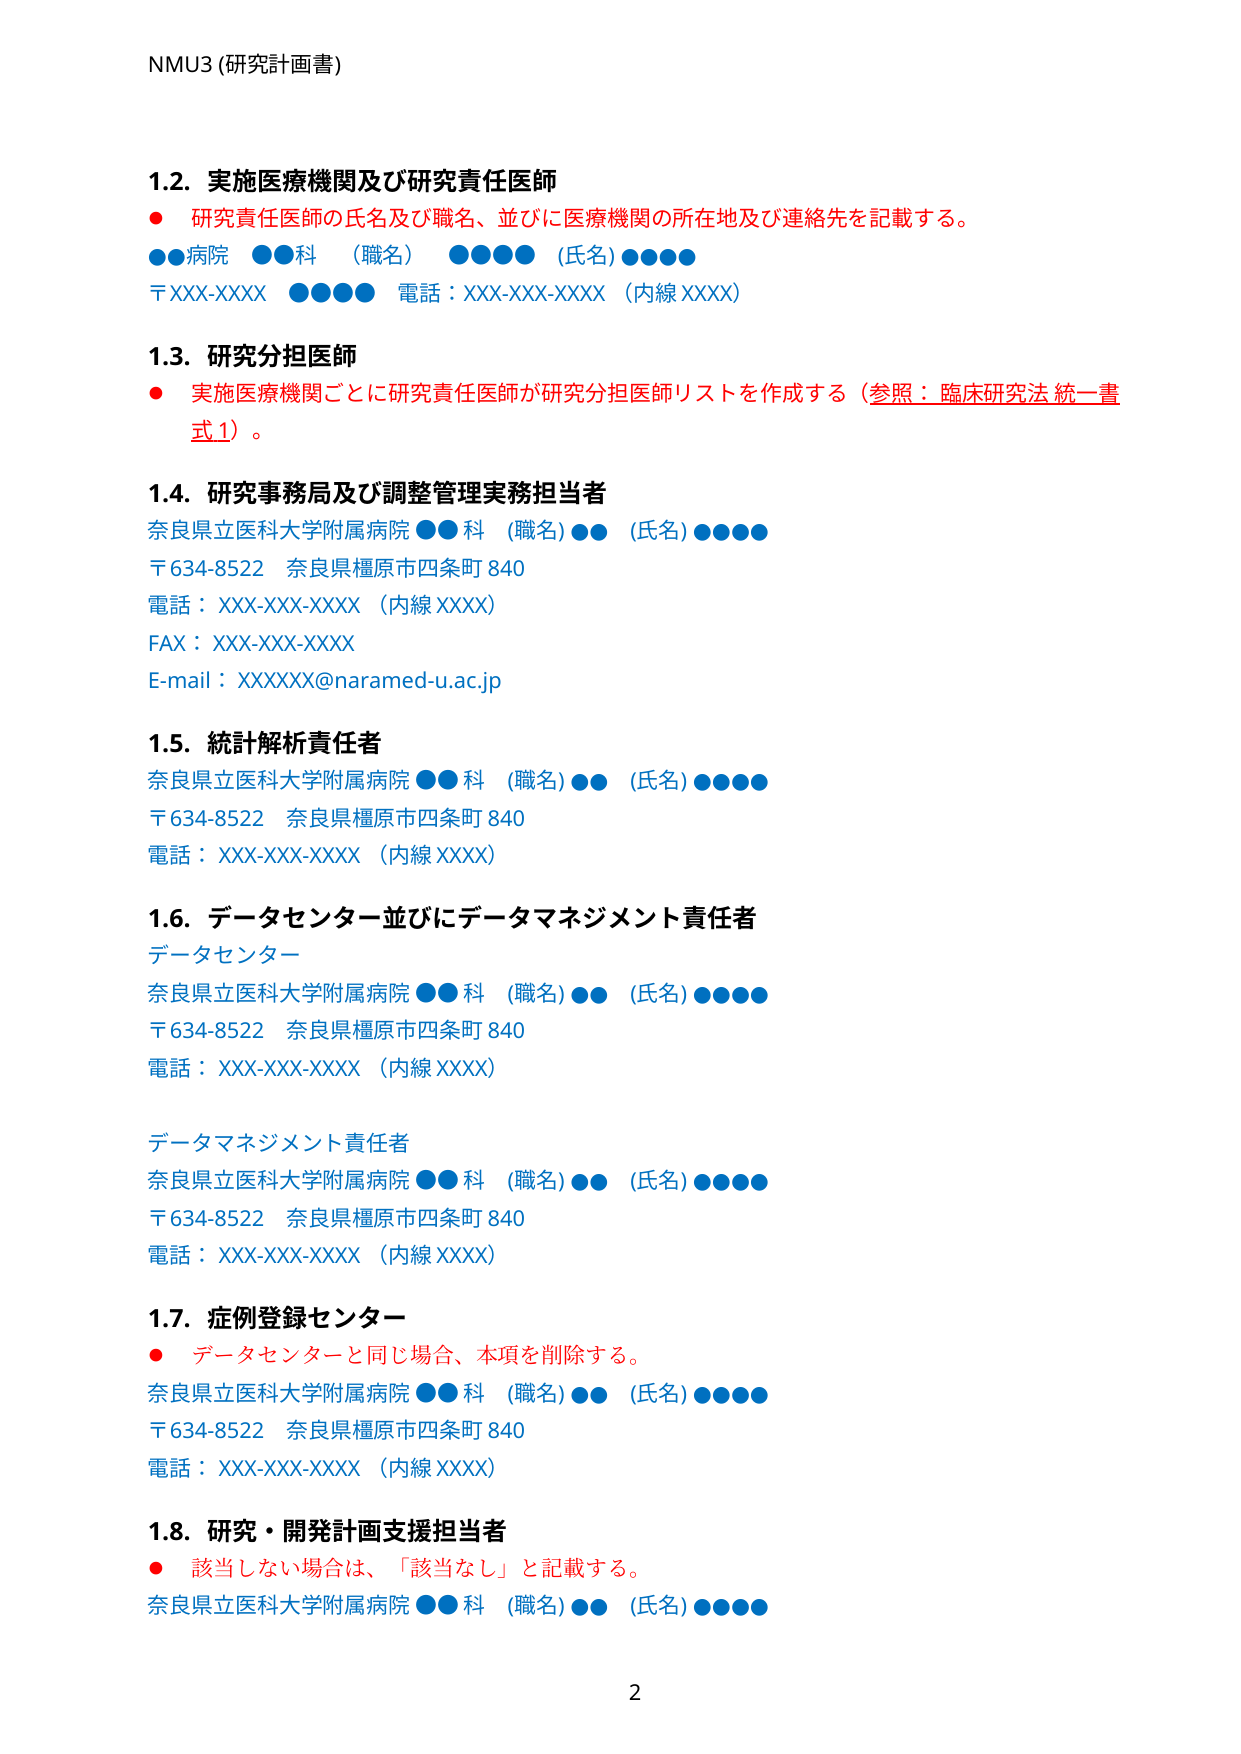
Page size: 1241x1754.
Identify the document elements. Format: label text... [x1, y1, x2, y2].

subtitle データセンター並びにデータマネジメント責任者 [148, 898, 1122, 936]
text 奈良県立医科大学附属病院 ●● 科 (職名) ●● (氏名) ●●●● [148, 761, 1122, 798]
text ●●病院 ●●科 （職名） ●●●● (氏名) ●●●● [148, 236, 1122, 273]
text E-mail： XXXXXX@naramed-u.ac.jp [148, 661, 1122, 698]
subtitle 研究・開発計画支援担当者 [148, 1511, 1122, 1548]
list 研究責任医師の氏名及び職名、並びに医療機関の所在地及び連絡先を記載する。 [148, 198, 1122, 236]
text データセンター [148, 936, 1122, 973]
text 奈良県立医科大学附属病院 ●● 科 (職名) ●● (氏名) ●●●● [148, 1586, 1122, 1623]
list 該当しない場合は、「該当なし」と記載する。 [148, 1548, 1122, 1586]
list データセンターと同じ場合、本項を削除する。 [148, 1336, 1122, 1373]
text 〒634-8522 奈良県橿原市四条町840 [148, 1198, 1122, 1236]
text 電話： XXX-XXX-XXXX （内線XXXX） [148, 586, 1122, 623]
subtitle 統計解析責任者 [148, 723, 1122, 761]
text 電話： XXX-XXX-XXXX （内線XXXX） [148, 1236, 1122, 1273]
text 電話： XXX-XXX-XXXX （内線XXXX） [148, 1048, 1122, 1086]
text 電話： XXX-XXX-XXXX （内線XXXX） [148, 836, 1122, 873]
text 奈良県立医科大学附属病院 ●● 科 (職名) ●● (氏名) ●●●● [148, 1161, 1122, 1198]
text 奈良県立医科大学附属病院 ●● 科 (職名) ●● (氏名) ●●●● [148, 973, 1122, 1011]
text 〒634-8522 奈良県橿原市四条町840 [148, 1411, 1122, 1448]
subtitle 症例登録センター [148, 1298, 1122, 1336]
text 奈良県立医科大学附属病院 ●● 科 (職名) ●● (氏名) ●●●● [148, 511, 1122, 548]
subtitle 研究事務局及び調整管理実務担当者 [148, 473, 1122, 511]
text 〒634-8522 奈良県橿原市四条町840 [148, 798, 1122, 836]
text データマネジメント責任者 [148, 1123, 1122, 1161]
text 〒634-8522 奈良県橿原市四条町840 [148, 1011, 1122, 1048]
subtitle 実施医療機関及び研究責任医師 [148, 161, 1122, 198]
text 〒634-8522 奈良県橿原市四条町840 [148, 548, 1122, 586]
text 電話： XXX-XXX-XXXX （内線XXXX） [148, 1448, 1122, 1486]
list 実施医療機関ごとに研究責任医師が研究分担医師リストを作成する（参照： 臨床研究法 統一書式1）。 [148, 373, 1122, 448]
subtitle 研究分担医師 [148, 336, 1122, 373]
text 奈良県立医科大学附属病院 ●● 科 (職名) ●● (氏名) ●●●● [148, 1373, 1122, 1411]
text FAX： XXX-XXX-XXXX [148, 623, 1122, 661]
text 〒XXX-XXXX ●●●● 電話：XXX-XXX-XXXX （内線XXXX） [148, 273, 1122, 311]
